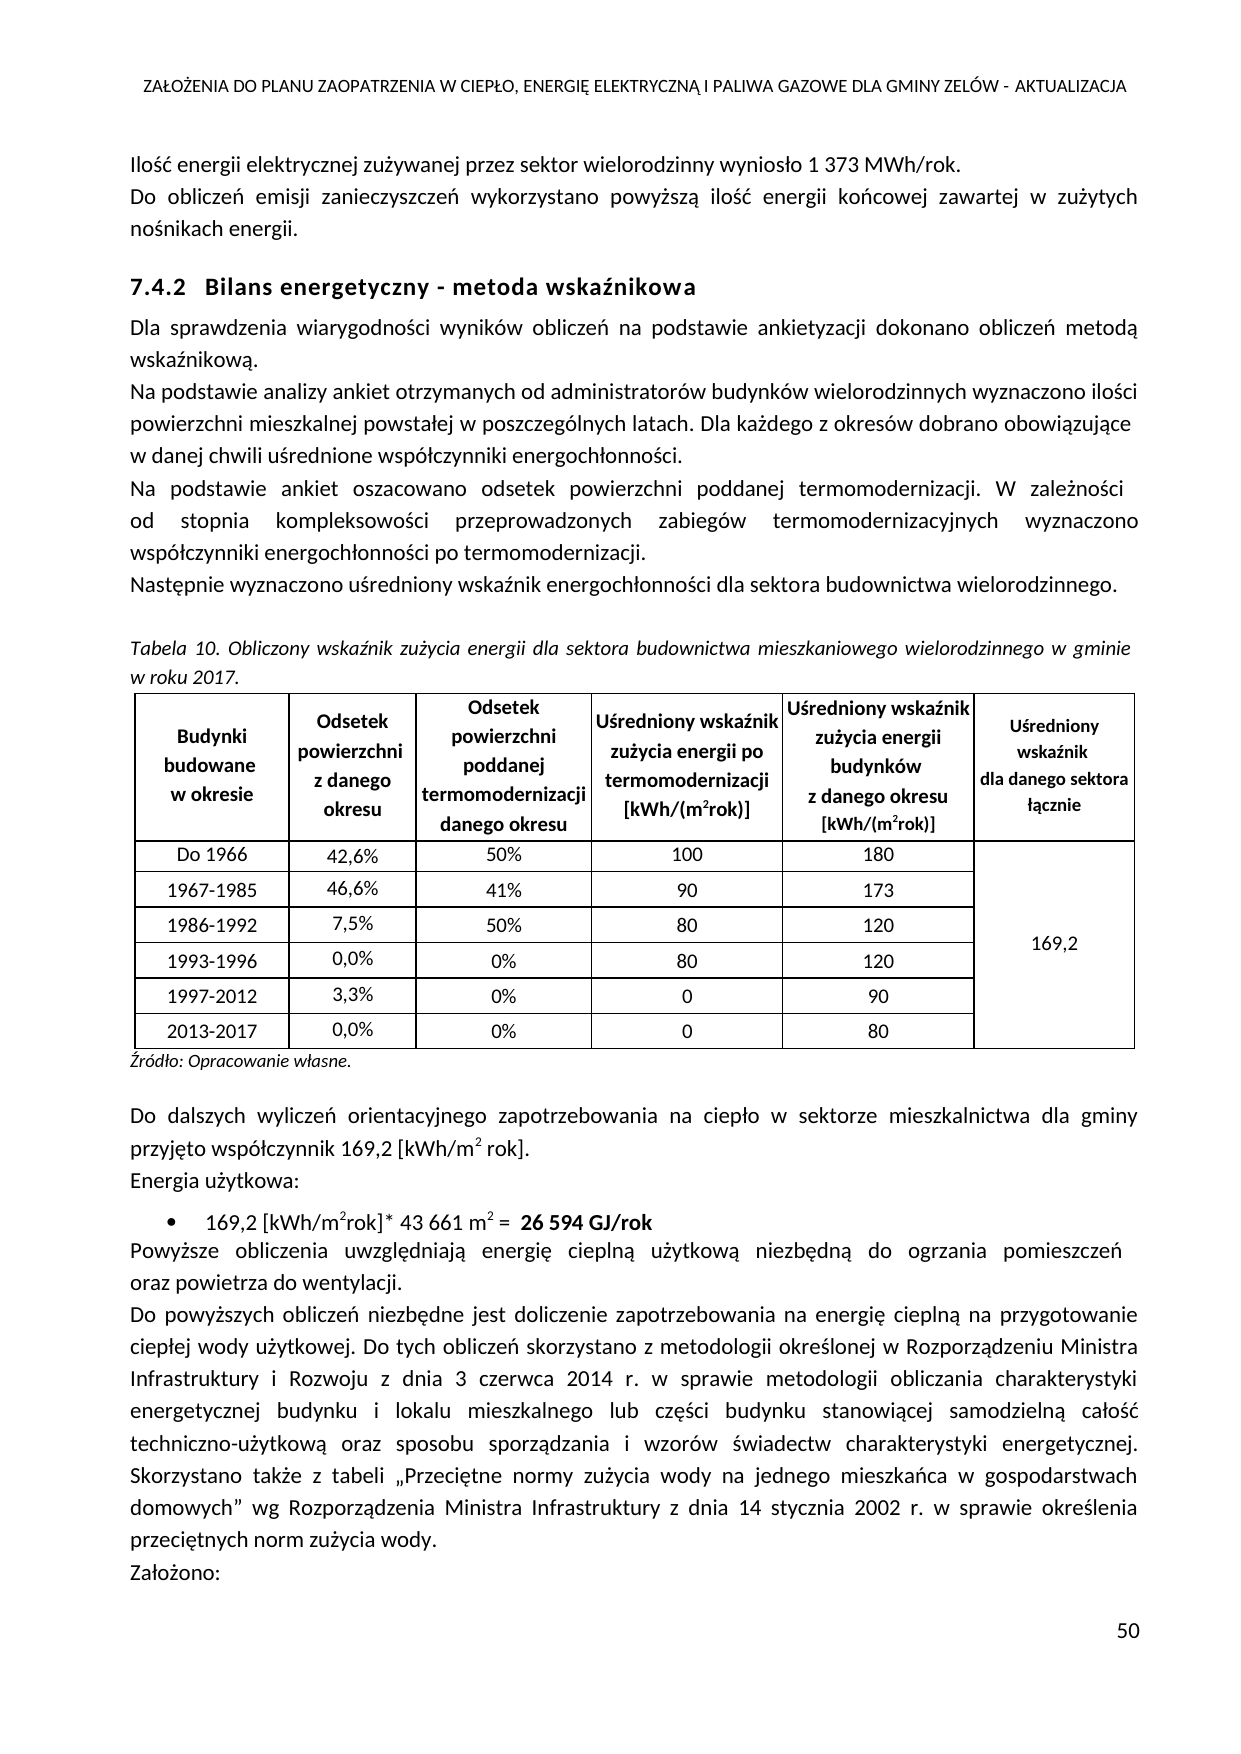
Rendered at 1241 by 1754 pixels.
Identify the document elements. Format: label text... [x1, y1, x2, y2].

table_header Budynki budowane w okresie [136, 694, 288, 840]
table_cell 3,3% [290, 979, 415, 1012]
text Energia użytkowa: [130, 1166, 1140, 1194]
text Następnie wyznaczono uśredniony wskaźnik energochłonności dla sektora budownictwa wielorodzinnego. [130, 570, 1140, 598]
text Na podstawie ankiet oszacowano odsetek powierzchni poddanej termomodernizacji. W zależności od stopnia kompleksowości przeprowadzonych zabiegów termomodernizacyjnych wyznaczono współczynniki energochłonności po termomodernizacji. [130, 474, 1140, 566]
text Źródło: Opracowanie własne. [130, 1049, 1140, 1072]
table_cell 80 [592, 943, 782, 977]
table_header Uśredniony wskaźnik dla danego sektora łącznie [975, 694, 1134, 840]
table_cell 0% [417, 943, 591, 977]
text Do powyższych obliczeń niezbędne jest doliczenie zapotrzebowania na energię cieplną na przygotowanie ciepłej wody użytkowej. Do tych obliczeń skorzystano z metodologii określonej w Rozporządzeniu Ministra Infrastruktury i Rozwoju z dnia 3 czerwca 2014 r. w sprawie metodologii obliczania charakterystyki energetycznej budynku i lokalu mieszkalnego lub części budynku stanowiącej samodzielną całość techniczno-użytkową oraz sposobu sporządzania i wzorów świadectw charakterystyki energetycznej. Skorzystano także z tabeli „Przeciętne normy zużycia wody na jednego mieszkańca w gospodarstwach domowych” wg Rozporządzenia Ministra Infrastruktury z dnia 14 stycznia 2002 r. w sprawie określenia przeciętnych norm zużycia wody. [130, 1300, 1140, 1553]
table_cell 0,0% [290, 943, 415, 977]
table_cell 0% [417, 979, 591, 1012]
table_cell 0% [417, 1014, 591, 1048]
text Do obliczeń emisji zanieczyszczeń wykorzystano powyższą ilość energii końcowej zawartej w zużytych nośnikach energii. [130, 182, 1140, 242]
text Ilość energii elektrycznej zużywanej przez sektor wielorodzinny wyniosło 1 373 MWh/rok. [130, 150, 1140, 178]
table_header Uśredniony wskaźnik zużycia energii budynków z danego okresu [kWh/(m2rok)] [783, 694, 973, 840]
table_cell 80 [783, 1014, 973, 1048]
text Do dalszych wyliczeń orientacyjnego zapotrzebowania na ciepło w sektorze mieszkalnictwa dla gminy przyjęto współczynnik 169,2 [kWh/m2 rok]. [130, 1102, 1140, 1162]
table_cell 46,6% [290, 872, 415, 906]
table_cell 42,6% [290, 842, 415, 871]
text Powyższe obliczenia uwzględniają energię cieplną użytkową niezbędną do ogrzania pomieszczeń oraz powietrza do wentylacji. [130, 1236, 1140, 1296]
text Dla sprawdzenia wiarygodności wyników obliczeń na podstawie ankietyzacji dokonano obliczeń metodą wskaźnikową. [130, 313, 1140, 373]
table_cell 0 [592, 1014, 782, 1048]
table_cell 41% [417, 872, 591, 906]
table_cell 1986-1992 [136, 908, 288, 942]
table_header Uśredniony wskaźnik zużycia energii po termomodernizacji [kWh/(m2rok)] [592, 694, 782, 840]
table_cell 1967-1985 [136, 872, 288, 906]
table_cell 80 [592, 908, 782, 942]
table_header Odsetek powierzchni poddanej termomodernizacji danego okresu [417, 694, 591, 840]
table_cell 7,5% [290, 908, 415, 942]
table_header Odsetek powierzchni z danego okresu [290, 694, 415, 840]
table_cell 173 [783, 872, 973, 906]
table_cell 0,0% [290, 1014, 415, 1048]
table_cell 0 [592, 979, 782, 1012]
table_cell 120 [783, 943, 973, 977]
table_cell 120 [783, 908, 973, 942]
table_cell 50% [417, 908, 591, 942]
table_cell 1993-1996 [136, 943, 288, 977]
table_cell Do 1966 [136, 842, 288, 871]
table_cell 90 [783, 979, 973, 1012]
table_cell 180 [783, 842, 973, 871]
table_cell 1997-2012 [136, 979, 288, 1012]
table_cell 50% [417, 842, 591, 871]
table_cell 2013-2017 [136, 1014, 288, 1048]
table_cell 169,2 [975, 842, 1134, 1048]
text Na podstawie analizy ankiet otrzymanych od administratorów budynków wielorodzinnych wyznaczono ilości powierzchni mieszkalnej powstałej w poszczególnych latach. Dla każdego z okresów dobrano obowiązujące w danej chwili uśrednione współczynniki energochłonności. [130, 377, 1140, 469]
text Założono: [130, 1558, 1140, 1586]
text Tabela 10. Obliczony wskaźnik zużycia energii dla sektora budownictwa mieszkaniowego wielorodzinnego w gminie w roku 2017. [130, 635, 1140, 689]
table_cell 90 [592, 872, 782, 906]
table_cell 100 [592, 842, 782, 871]
text Bilans energetyczny - metoda wskaźnikowa [130, 272, 1140, 302]
list 169,2 [kWh/m2rok]* 43 661 m2 = 26 594 GJ/rok [167, 1198, 1140, 1236]
